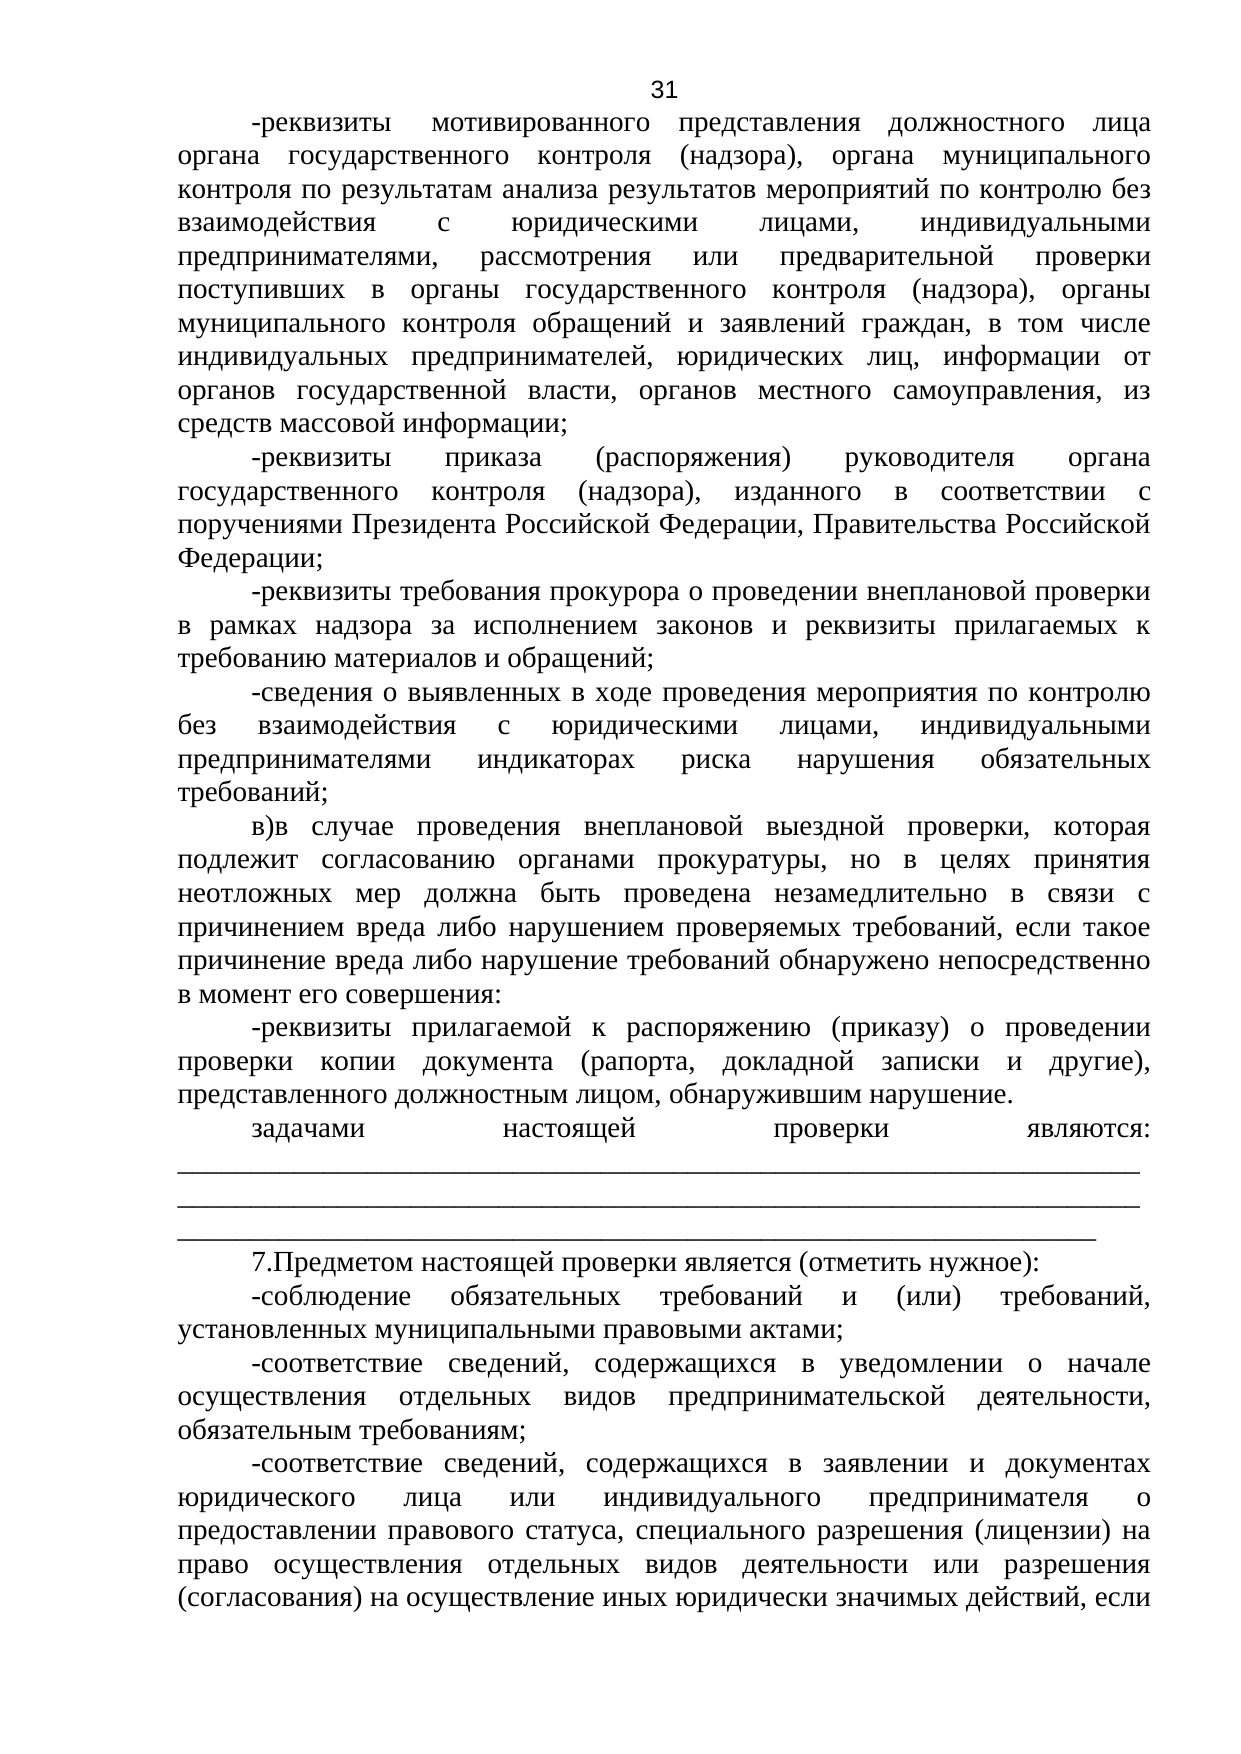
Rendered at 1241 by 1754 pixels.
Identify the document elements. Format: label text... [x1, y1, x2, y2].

text -соответствие сведений, содержащихся в уведомлении о начале осуществления отдельных видов предпринимательской деятельности, обязательным требованиям; [177, 1345, 1152, 1445]
text -реквизиты мотивированного представления должностного лица органа государственного контроля (надзора), органа муниципального контроля по результатам анализа результатов мероприятий по контролю без взаимодействия с юридическими лицами, индивидуальными предпринимателями, рассмотрения или предварительной проверки поступивших в органы государственного контроля (надзора), органы муниципального контроля обращений и заявлений граждан, в том числе индивидуальных предпринимателей, юридических лиц, информации от органов государственной власти, органов местного самоуправления, из средств массовой информации; [177, 104, 1152, 439]
text задачами настоящей проверки являются: ___________________________________________________________________________________________________________________________________________________________________________________________________ [177, 1110, 1152, 1244]
text -соблюдение обязательных требований и (или) требований, установленных муниципальными правовыми актами; [177, 1278, 1152, 1345]
text -реквизиты прилагаемой к распоряжению (приказу) о проведении проверки копии документа (рапорта, докладной записки и другие), представленного должностным лицом, обнаружившим нарушение. [177, 1009, 1152, 1110]
text -реквизиты приказа (распоряжения) руководителя органа государственного контроля (надзора), изданного в соответствии с поручениями Президента Российской Федерации, Правительства Российской Федерации; [177, 439, 1152, 573]
text -реквизиты требования прокурора о проведении внеплановой проверки в рамках надзора за исполнением законов и реквизиты прилагаемых к требованию материалов и обращений; [177, 573, 1152, 674]
text 7.Предметом настоящей проверки является (отметить нужное): [177, 1244, 1152, 1278]
text в)в случае проведения внеплановой выездной проверки, которая подлежит согласованию органами прокуратуры, но в целях принятия неотложных мер должна быть проведена незамедлительно в связи с причинением вреда либо нарушением проверяемых требований, если такое причинение вреда либо нарушение требований обнаружено непосредственно в момент его совершения: [177, 808, 1152, 1009]
text -сведения о выявленных в ходе проведения мероприятия по контролю без взаимодействия с юридическими лицами, индивидуальными предпринимателями индикаторах риска нарушения обязательных требований; [177, 674, 1152, 808]
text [177, 1445, 1152, 1613]
